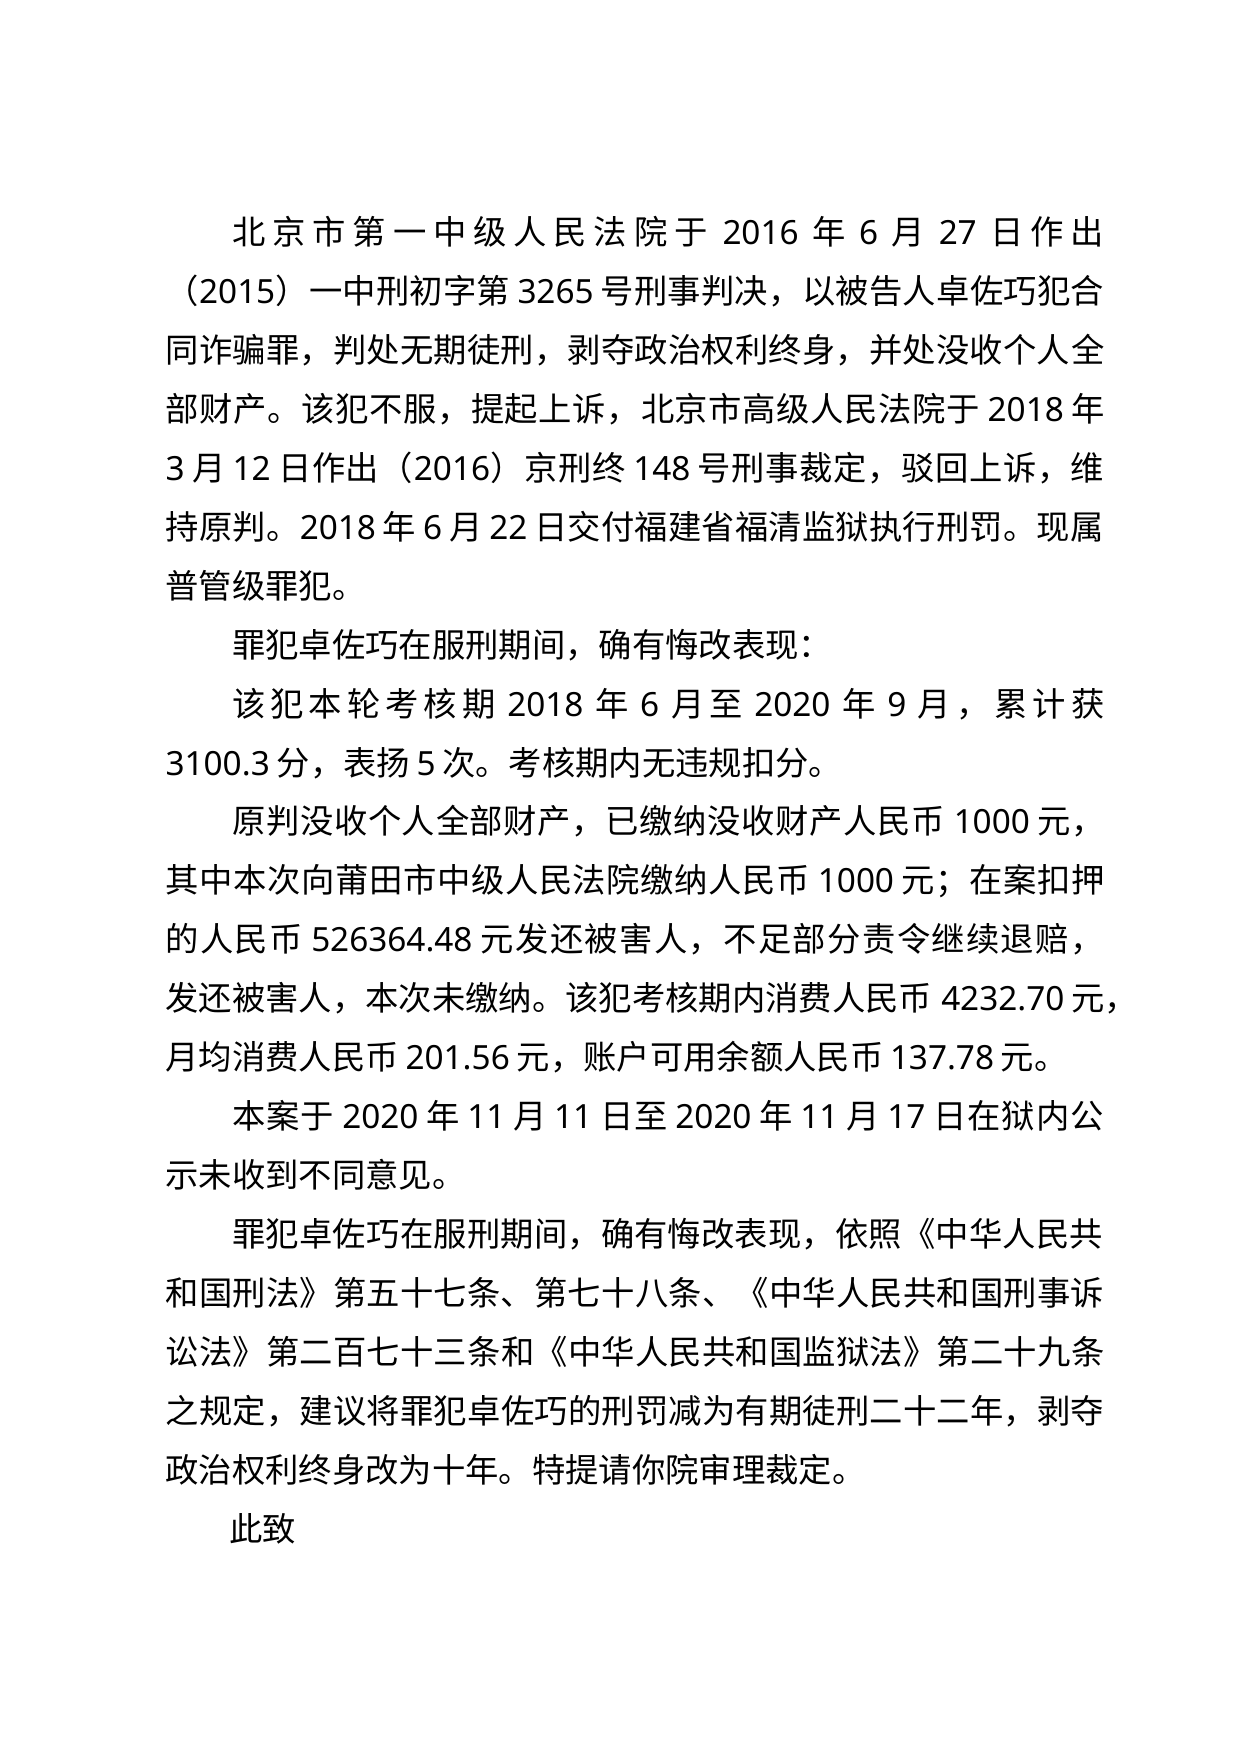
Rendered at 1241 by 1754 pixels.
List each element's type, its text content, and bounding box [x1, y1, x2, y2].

text 罪犯卓佐巧在服刑期间，确有悔改表现： [165, 610, 1104, 669]
text 原判没收个人全部财产，已缴纳没收财产人民币1000元，其中本次向莆田市中级人民法院缴纳人民币1000元；在案扣押的人民币526364.48元发还被害人，不足部分责令继续退赔，发还被害人，本次未缴纳。该犯考核期内消费人民币4232.70元，月均消费人民币201.56元，账户可用余额人民币137.78元。 [165, 787, 1104, 1082]
text 此致 [165, 1494, 1104, 1553]
text 罪犯卓佐巧在服刑期间，确有悔改表现，依照《中华人民共和国刑法》第五十七条、第七十八条、《中华人民共和国刑事诉讼法》第二百七十三条和《中华人民共和国监狱法》第二十九条之规定，建议将罪犯卓佐巧的刑罚减为有期徒刑二十二年，剥夺政治权利终身改为十年。特提请你院审理裁定。 [165, 1199, 1104, 1494]
text 本案于2020年11月11日至2020年11月17日在狱内公示未收到不同意见。 [165, 1082, 1104, 1199]
text 北京市第一中级人民法院于2016年6月27日作出（2015）一中刑初字第3265号刑事判决，以被告人卓佐巧犯合同诈骗罪，判处无期徒刑，剥夺政治权利终身，并处没收个人全部财产。该犯不服，提起上诉，北京市高级人民法院于2018年3月12日作出（2016）京刑终148号刑事裁定，驳回上诉，维持原判。2018年6月22日交付福建省福清监狱执行刑罚。现属普管级罪犯。 [165, 197, 1104, 610]
text 该犯本轮考核期2018年6月至2020年9月，累计获3100.3分，表扬5次。考核期内无违规扣分。 [165, 669, 1104, 787]
